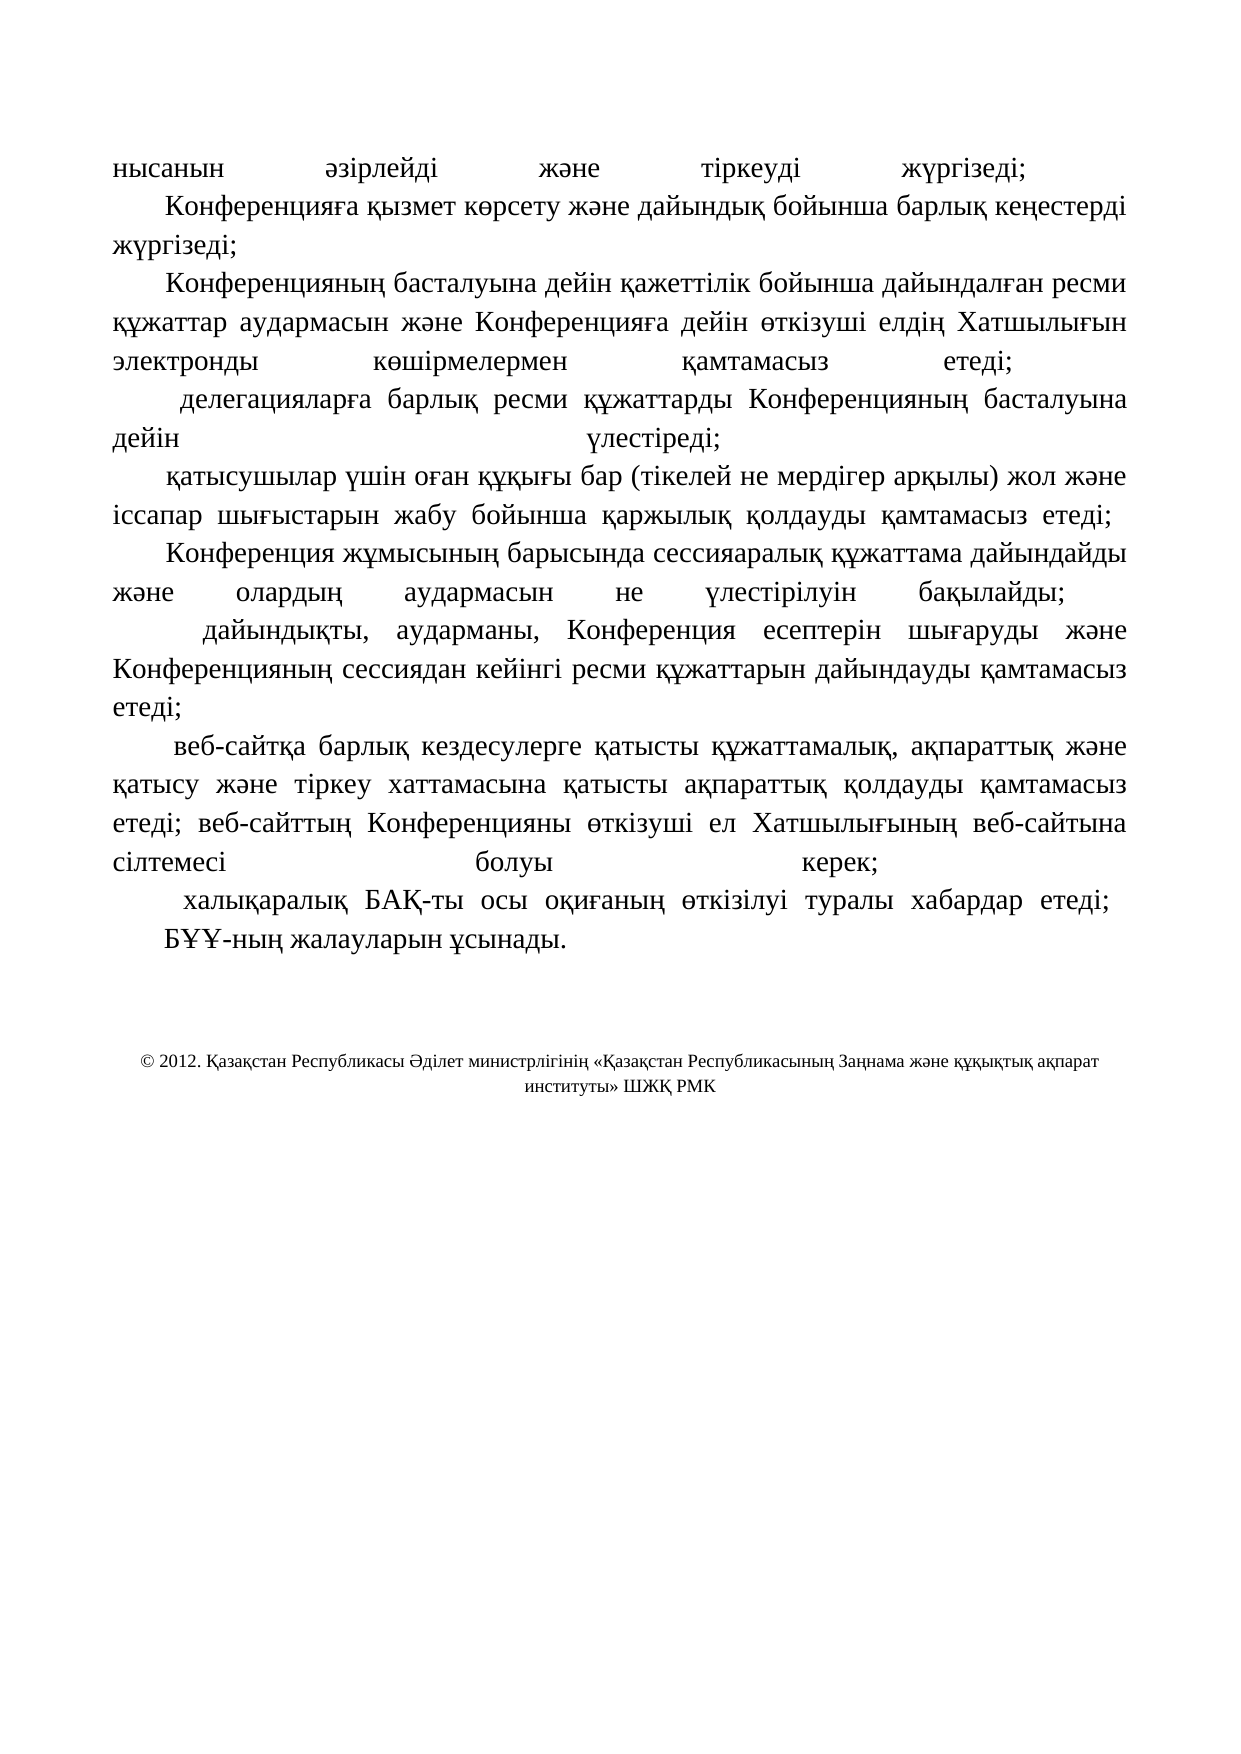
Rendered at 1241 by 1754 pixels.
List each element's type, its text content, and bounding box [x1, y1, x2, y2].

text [112, 150, 1128, 954]
text © 2012. Қазақстан Республикасы Әділет министрлігінің «Қазақстан Республикасының Заңнама және құқықтық ақпарат институты» ШЖҚ РМК [112, 1050, 1128, 1096]
